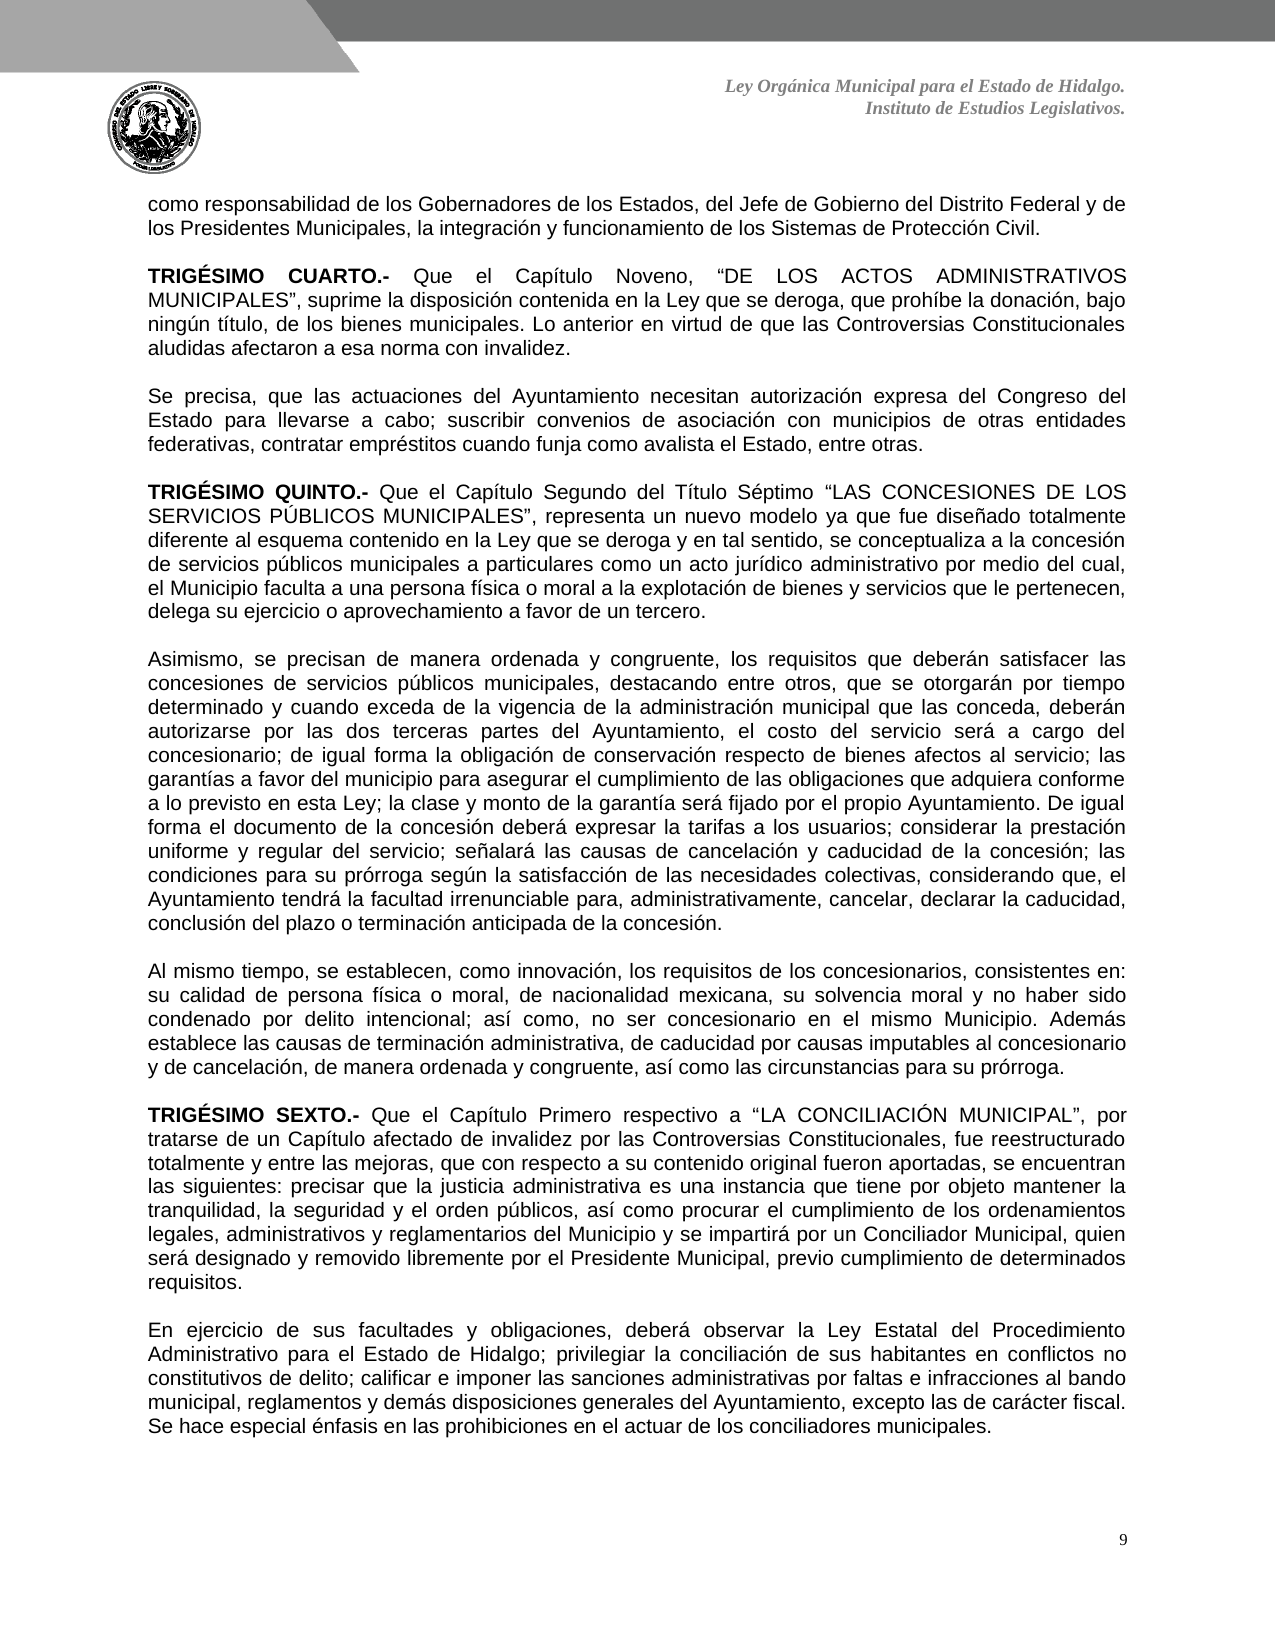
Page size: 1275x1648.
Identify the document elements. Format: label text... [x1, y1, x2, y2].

text En ejercicio de sus facultades y obligaciones, deberá observar la Ley Estatal del Procedimiento Administrativo para el Estado de Hidalgo; privilegiar la conciliación de sus habitantes en conflictos no constitutivos de delito; calificar e imponer las sanciones administrativas por faltas e infracciones al bando municipal, reglamentos y demás disposiciones generales del Ayuntamiento, excepto las de carácter fiscal. Se hace especial énfasis en las prohibiciones en el actuar de los conciliadores municipales. [148, 1318, 1127, 1438]
text TRIGÉSIMO CUARTO.- Que el Capítulo Noveno, “DE LOS ACTOS ADMINISTRATIVOS MUNICIPALES”, suprime la disposición contenida en la Ley que se deroga, que prohíbe la donación, bajo ningún título, de los bienes municipales. Lo anterior en virtud de que las Controversias Constitucionales aludidas afectaron a esa norma con invalidez. [148, 264, 1127, 360]
text Asimismo, se precisan de manera ordenada y congruente, los requisitos que deberán satisfacer las concesiones de servicios públicos municipales, destacando entre otros, que se otorgarán por tiempo determinado y cuando exceda de la vigencia de la administración municipal que las conceda, deberán autorizarse por las dos terceras partes del Ayuntamiento, el costo del servicio será a cargo del concesionario; de igual forma la obligación de conservación respecto de bienes afectos al servicio; las garantías a favor del municipio para asegurar el cumplimiento de las obligaciones que adquiera conforme a lo previsto en esta Ley; la clase y monto de la garantía será fijado por el propio Ayuntamiento. De igual forma el documento de la concesión deberá expresar la tarifas a los usuarios; considerar la prestación uniforme y regular del servicio; señalará las causas de cancelación y caducidad de la concesión; las condiciones para su prórroga según la satisfacción de las necesidades colectivas, considerando que, el Ayuntamiento tendrá la facultad irrenunciable para, administrativamente, cancelar, declarar la caducidad, conclusión del plazo o terminación anticipada de la concesión. [148, 647, 1127, 935]
text Se precisa, que las actuaciones del Ayuntamiento necesitan autorización expresa del Congreso del Estado para llevarse a cabo; suscribir convenios de asociación con municipios de otras entidades federativas, contratar empréstitos cuando funja como avalista el Estado, entre otras. [148, 384, 1127, 456]
text TRIGÉSIMO QUINTO.- Que el Capítulo Segundo del Título Séptimo “LAS CONCESIONES DE LOS SERVICIOS PÚBLICOS MUNICIPALES”, representa un nuevo modelo ya que fue diseñado totalmente diferente al esquema contenido en la Ley que se deroga y en tal sentido, se conceptualiza a la concesión de servicios públicos municipales a particulares como un acto jurídico administrativo por medio del cual, el Municipio faculta a una persona física o moral a la explotación de bienes y servicios que le pertenecen, delega su ejercicio o aprovechamiento a favor de un tercero. [148, 479, 1127, 623]
text TRIGÉSIMO SEXTO.- Que el Capítulo Primero respectivo a “LA CONCILIACIÓN MUNICIPAL”, por tratarse de un Capítulo afectado de invalidez por las Controversias Constitucionales, fue reestructurado totalmente y entre las mejoras, que con respecto a su contenido original fueron aportadas, se encuentran las siguientes: precisar que la justicia administrativa es una instancia que tiene por objeto mantener la tranquilidad, la seguridad y el orden públicos, así como procurar el cumplimiento de los ordenamientos legales, administrativos y reglamentarios del Municipio y se impartirá por un Conciliador Municipal, quien será designado y removido libremente por el Presidente Municipal, previo cumplimiento de determinados requisitos. [148, 1102, 1127, 1294]
text Al mismo tiempo, se establecen, como innovación, los requisitos de los concesionarios, consistentes en: su calidad de persona física o moral, de nacionalidad mexicana, su solvencia moral y no haber sido condenado por delito intencional; así como, no ser concesionario en el mismo Municipio. Además establece las causas de terminación administrativa, de caducidad por causas imputables al concesionario y de cancelación, de manera ordenada y congruente, así como las circunstancias para su prórroga. [148, 959, 1127, 1078]
picture [0, 0, 1275, 176]
